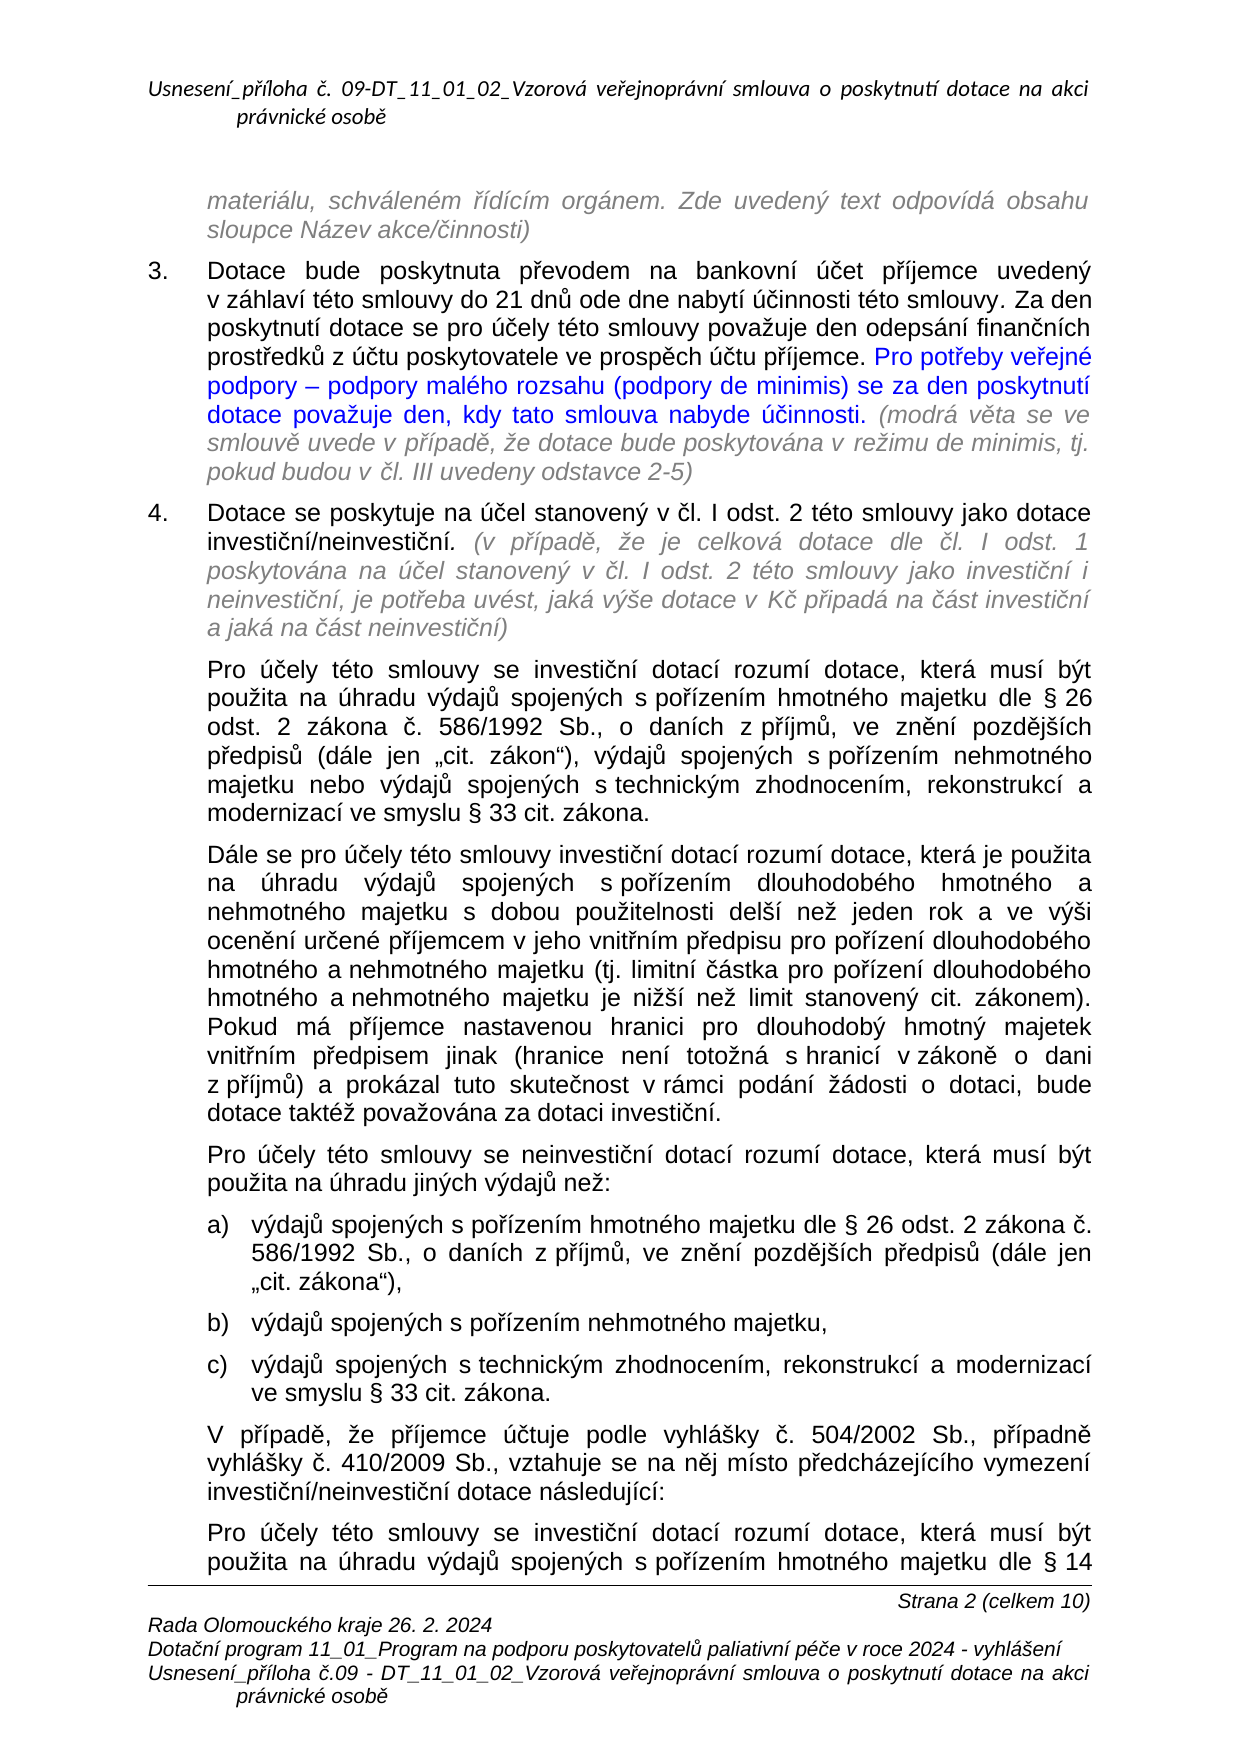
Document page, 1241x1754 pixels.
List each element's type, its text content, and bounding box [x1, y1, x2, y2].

list Dotace se poskytuje na účel stanovený v čl. I odst. 2 této smlouvy jako dotace investiční/neinvestiční. (v případě, že je celková dotace dle čl. I odst. 1 poskytována na účel stanovený v čl. I odst. 2 této smlouvy jako investiční i neinvestiční, je potřeba uvést, jaká výše dotace v Kč připadá na část investiční a jaká na část neinvestiční) [148, 498, 1092, 642]
list výdajů spojených s technickým zhodnocením, rekonstrukcí a modernizací ve smyslu § 33 cit. zákona. [207, 1349, 1092, 1407]
list výdajů spojených s pořízením nehmotného majetku, [207, 1308, 1092, 1337]
text Dále se pro účely této smlouvy investiční dotací rozumí dotace, která je použita na úhradu výdajů spojených s pořízením dlouhodobého hmotného a nehmotného majetku s dobou použitelnosti delší než jeden rok a ve výši ocenění určené příjemcem v jeho vnitřním předpisu pro pořízení dlouhodobého hmotného a nehmotného majetku (tj. limitní částka pro pořízení dlouhodobého hmotného a nehmotného majetku je nižší než limit stanovený cit. zákonem). Pokud má příjemce nastavenou hranici pro dlouhodobý hmotný majetek vnitřním předpisem jinak (hranice není totožná s hranicí v zákoně o dani z příjmů) a prokázal tuto skutečnost v rámci podání žádosti o dotaci, bude dotace taktéž považována za dotaci investiční. [207, 839, 1092, 1127]
text Pro účely této smlouvy se neinvestiční dotací rozumí dotace, která musí být použita na úhradu jiných výdajů než: [207, 1139, 1092, 1197]
text Pro účely této smlouvy se investiční dotací rozumí dotace, která musí být použita na úhradu výdajů spojených s pořízením hmotného majetku dle § 26 odst. 2 zákona č. 586/1992 Sb., o daních z příjmů, ve znění pozdějších předpisů (dále jen „cit. zákon“), výdajů spojených s pořízením nehmotného majetku nebo výdajů spojených s technickým zhodnocením, rekonstrukcí a modernizací ve smyslu § 33 cit. zákona. [207, 654, 1092, 827]
list výdajů spojených s pořízením hmotného majetku dle § 26 odst. 2 zákona č. 586/1992 Sb., o daních z příjmů, ve znění pozdějších předpisů (dále jen „cit. zákona“), [207, 1209, 1092, 1296]
text V případě, že příjemce účtuje podle vyhlášky č. 504/2002 Sb., případně vyhlášky č. 410/2009 Sb., vztahuje se na něj místo předcházejícího vymezení investiční/neinvestiční dotace následující: [207, 1419, 1092, 1506]
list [148, 186, 1092, 243]
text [207, 1518, 1092, 1576]
list Dotace bude poskytnuta převodem na bankovní účet příjemce uvedený v záhlaví této smlouvy do 21 dnů ode dne nabytí účinnosti této smlouvy. Za den poskytnutí dotace se pro účely této smlouvy považuje den odepsání finančních prostředků z účtu poskytovatele ve prospěch účtu příjemce. Pro potřeby veřejné podpory – podpory malého rozsahu (podpory de minimis) se za den poskytnutí dotace považuje den, kdy tato smlouva nabyde účinnosti. (modrá věta se ve smlouvě uvede v případě, že dotace bude poskytována v režimu de minimis, tj. pokud budou v čl. III uvedeny odstavce 2-5) [148, 256, 1092, 486]
